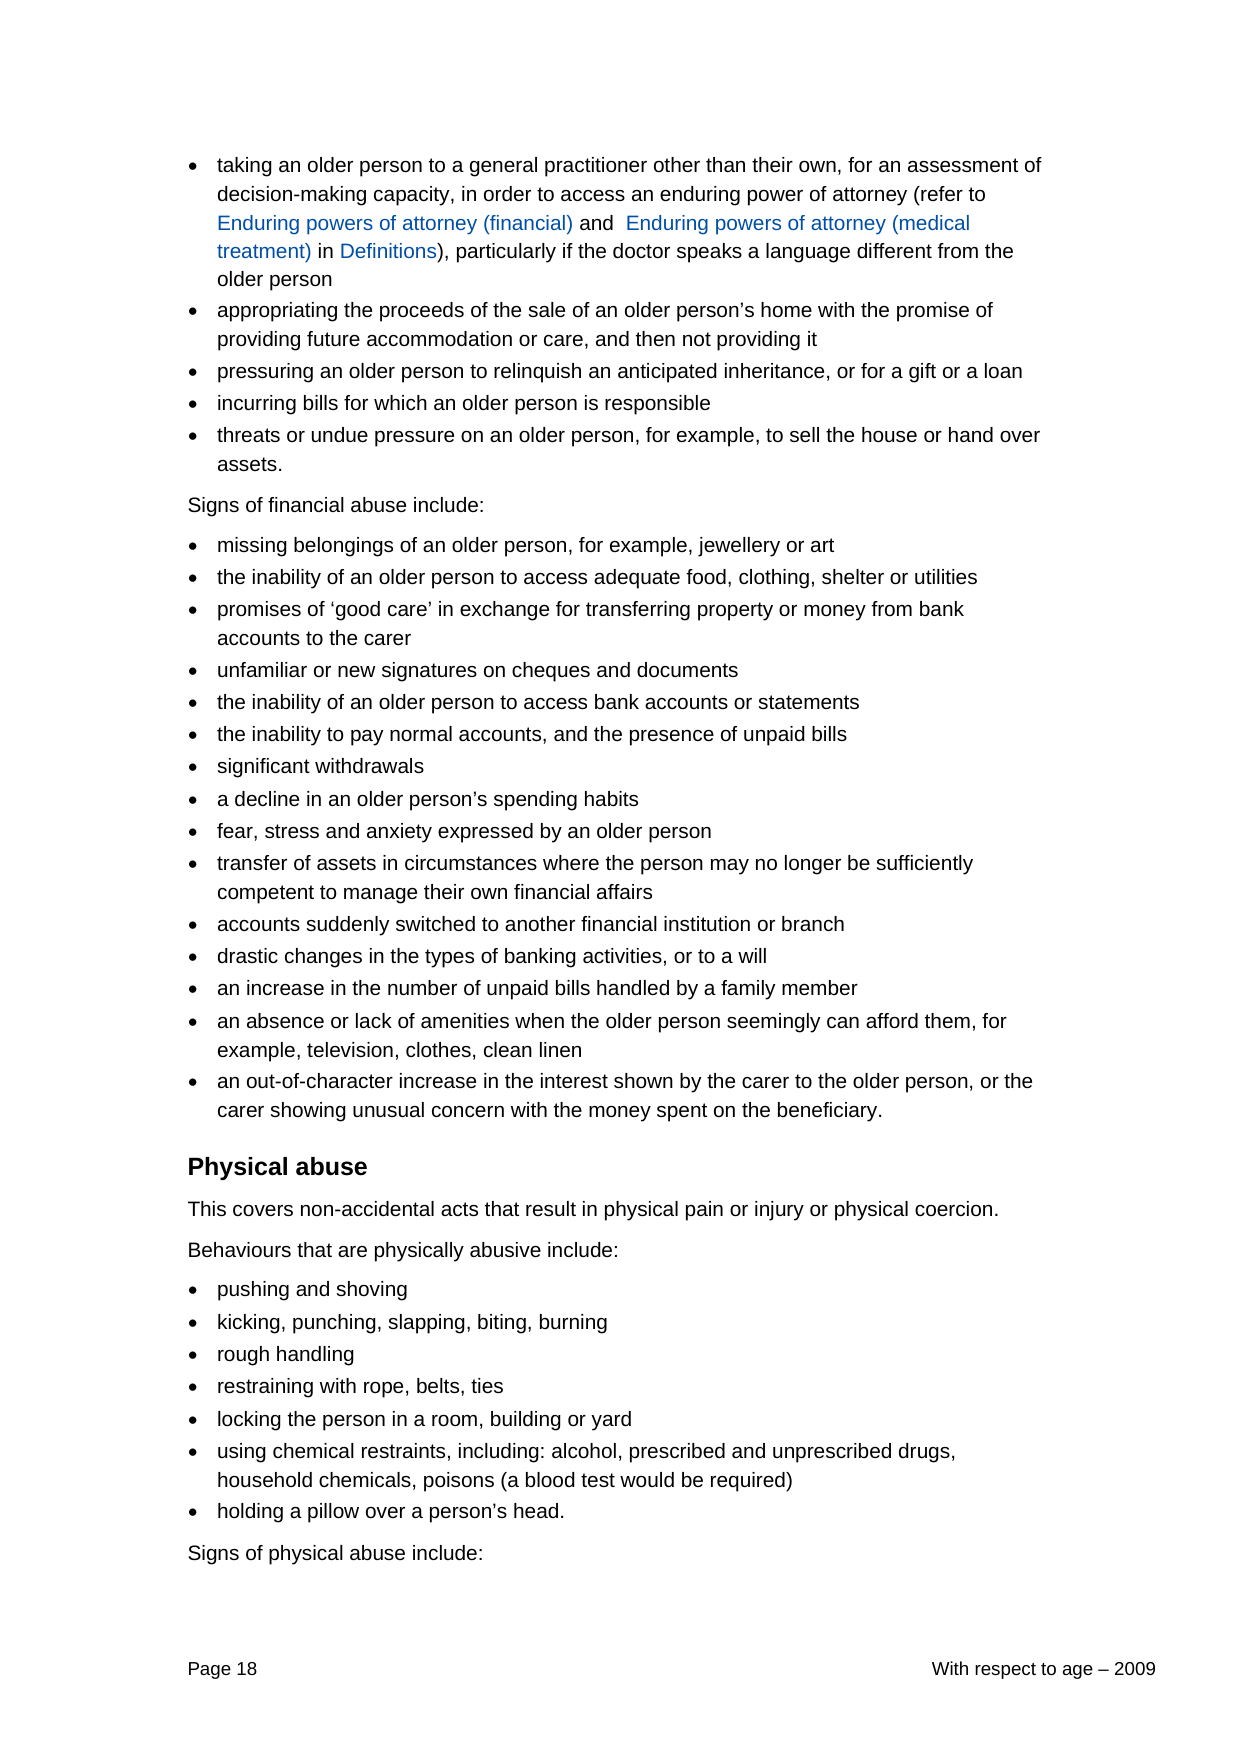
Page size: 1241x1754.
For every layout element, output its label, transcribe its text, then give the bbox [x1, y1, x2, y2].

text the inability of an older person to access bank accounts or statements [187, 686, 1053, 714]
subtitle Physical abuse [187, 1151, 1053, 1180]
text pushing and shoving [187, 1274, 1053, 1302]
text Signs of financial abuse include: [187, 488, 1053, 517]
text kicking, punching, slapping, biting, burning [187, 1306, 1053, 1334]
text significant withdrawals [187, 751, 1053, 779]
text accounts suddenly switched to another financial institution or branch [187, 908, 1053, 936]
text threats or undue pressure on an older person, for example, to sell the house or hand over assets. [187, 420, 1053, 476]
text appropriating the proceeds of the sale of an older person’s home with the promise of providing future accommodation or care, and then not providing it [187, 295, 1053, 351]
text locking the person in a room, building or yard [187, 1403, 1053, 1431]
text the inability to pay normal accounts, and the presence of unpaid bills [187, 719, 1053, 747]
text a decline in an older person’s spending habits [187, 783, 1053, 811]
text restraining with rope, belts, ties [187, 1371, 1053, 1399]
text rough handling [187, 1338, 1053, 1367]
text pressuring an older person to relinquish an anticipated inheritance, or for a gift or a loan [187, 355, 1053, 383]
text unfamiliar or new signatures on cheques and documents [187, 654, 1053, 682]
text Behaviours that are physically abusive include: [187, 1233, 1053, 1261]
text holding a pillow over a person’s head. [187, 1496, 1053, 1524]
text missing belongings of an older person, for example, jewellery or art [187, 529, 1053, 557]
text an absence or lack of amenities when the older person seemingly can afford them, for example, television, clothes, clean linen [187, 1005, 1053, 1061]
text fear, stress and anxiety expressed by an older person [187, 816, 1053, 844]
text the inability of an older person to access adequate food, clothing, shelter or utilities [187, 561, 1053, 589]
text promises of ‘good care’ in exchange for transferring property or money from bank accounts to the carer [187, 594, 1053, 650]
text taking an older person to a general practitioner other than their own, for an assessment of decision-making capacity, in order to access an enduring power of attorney (refer to 10.6 Enduring powers of attorney (financial) and 10.7 Enduring powers of attorney (medical treatment) in Definitions), particularly if the doctor speaks a language different from the older person [187, 150, 1053, 291]
text This covers non-accidental acts that result in physical pain or injury or physical coercion. [187, 1193, 1053, 1221]
text an out-of-character increase in the interest shown by the carer to the older person, or the carer showing unusual concern with the money spent on the beneficiary. [187, 1066, 1053, 1122]
text an increase in the number of unpaid bills handled by a family member [187, 973, 1053, 1001]
text using chemical restraints, including: alcohol, prescribed and unprescribed drugs, household chemicals, poisons (a blood test would be required) [187, 1435, 1053, 1492]
text incurring bills for which an older person is responsible [187, 387, 1053, 416]
text drastic changes in the types of banking activities, or to a will [187, 941, 1053, 969]
text Signs of physical abuse include: [187, 1536, 1053, 1564]
text transfer of assets in circumstances where the person may no longer be sufficiently competent to manage their own financial affairs [187, 848, 1053, 904]
